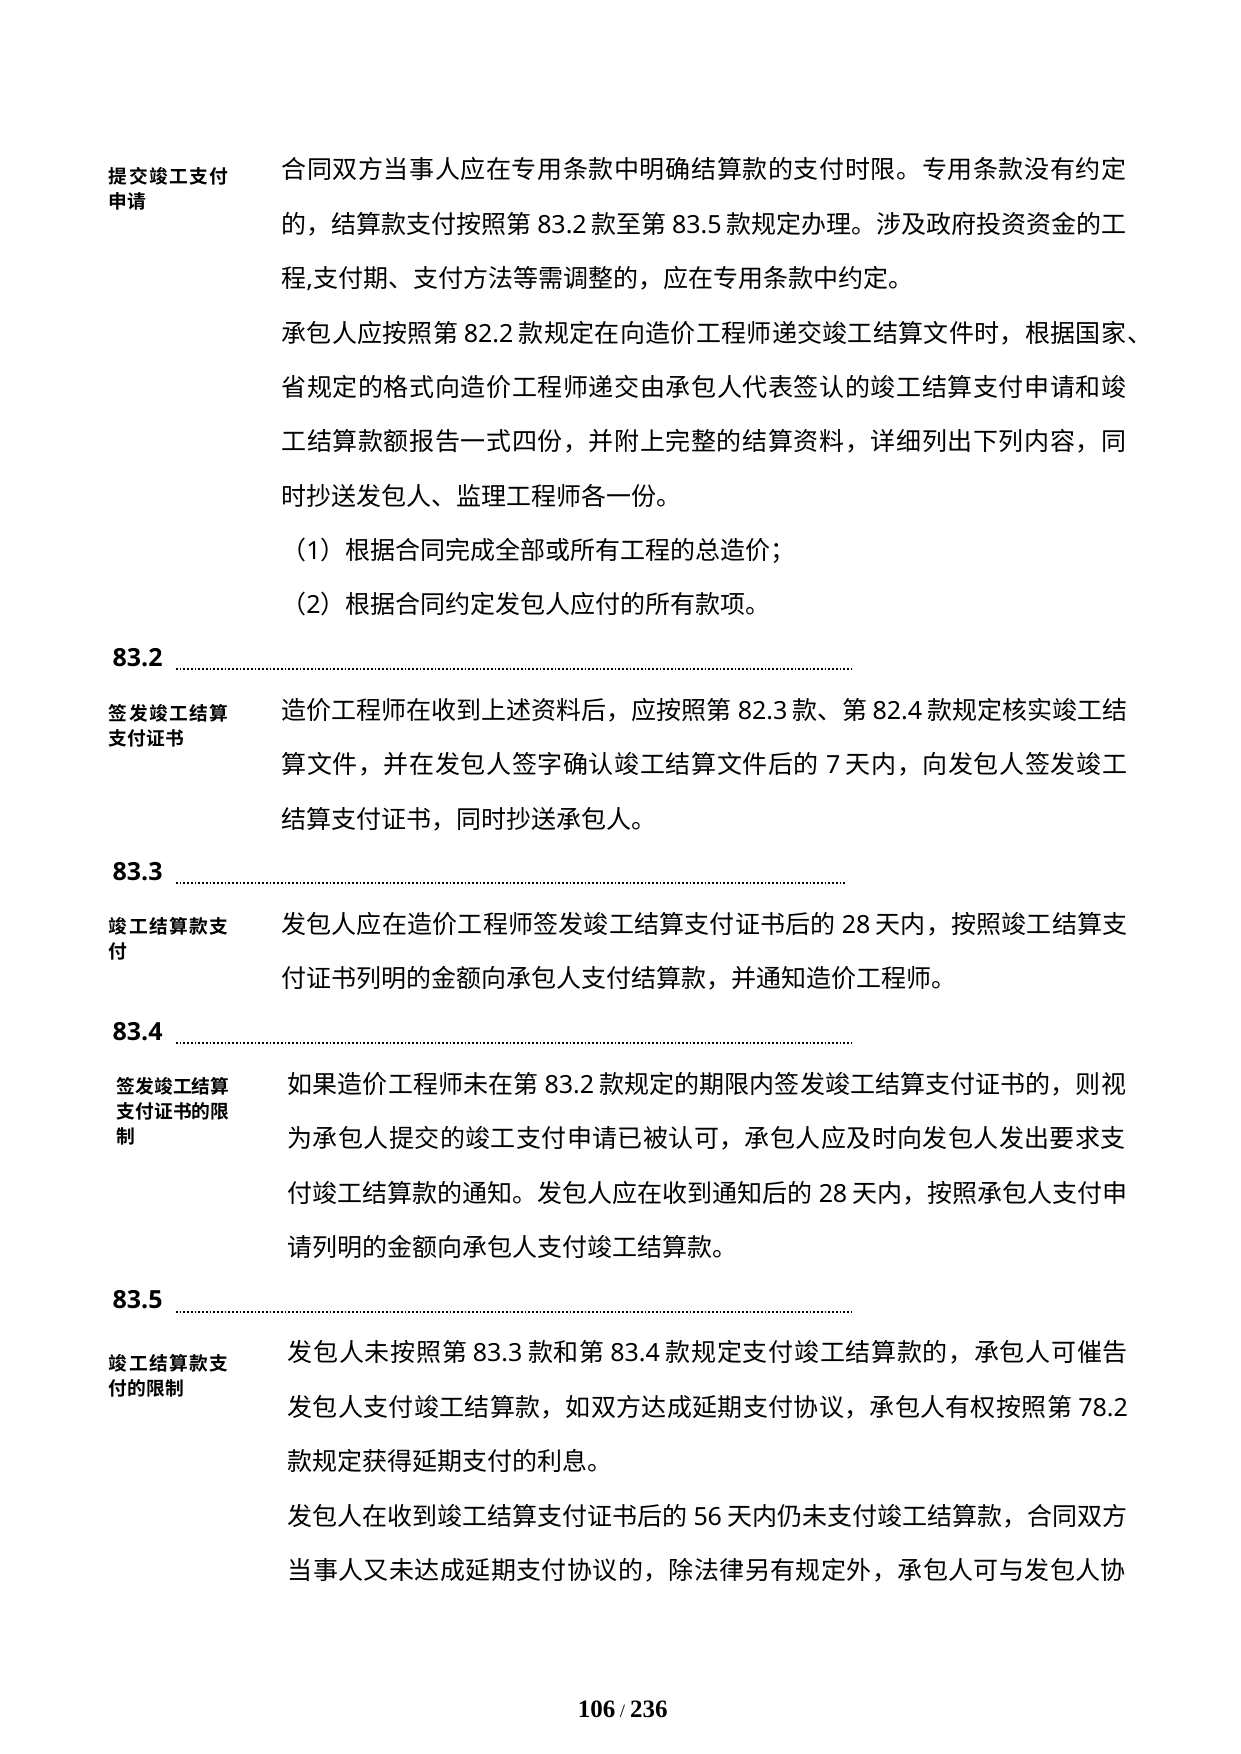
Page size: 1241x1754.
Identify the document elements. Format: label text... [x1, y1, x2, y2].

text 造价工程师在收到上述资料后，应按照第82.3款、第82.4款规定核实竣工结算文件，并在发包人签字确认竣工结算文件后的7天内，向发包人签发竣工结算支付证书，同时抄送承包人。 [281, 690, 1128, 835]
text 承包人应按照第82.2款规定在向造价工程师递交竣工结算文件时，根据国家、省规定的格式向造价工程师递交由承包人代表签认的竣工结算支付申请和竣工结算款额报告一式四份，并附上完整的结算资料，详细列出下列内容，同时抄送发包人、监理工程师各一份。 [281, 313, 1128, 512]
text （2）根据合同约定发包人应付的所有款项。 [281, 585, 1128, 621]
text 83.3 [112, 853, 1128, 888]
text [287, 1496, 1128, 1587]
text 83.2 [112, 639, 1128, 673]
text 合同双方当事人应在专用条款中明确结算款的支付时限。专用条款没有约定的，结算款支付按照第83.2款至第83.5款规定办理。涉及政府投资资金的工程,支付期、支付方法等需调整的，应在专用条款中约定。 [281, 150, 1128, 295]
text 发包人应在造价工程师签发竣工结算支付证书后的28天内，按照竣工结算支付证书列明的金额向承包人支付结算款，并通知造价工程师。 [281, 904, 1128, 995]
text 如果造价工程师未在第83.2款规定的期限内签发竣工结算支付证书的，则视为承包人提交的竣工支付申请已被认可，承包人应及时向发包人发出要求支付竣工结算款的通知。发包人应在收到通知后的28天内，按照承包人支付申请列明的金额向承包人支付竣工结算款。 [287, 1064, 1128, 1264]
text 83.5 [112, 1282, 1128, 1316]
text （1）根据合同完成全部或所有工程的总造价； [281, 531, 1128, 567]
text 83.4 [112, 1013, 1128, 1047]
text 发包人未按照第83.3款和第83.4款规定支付竣工结算款的，承包人可催告发包人支付竣工结算款，如双方达成延期支付协议，承包人有权按照第78.2款规定获得延期支付的利息。 [287, 1333, 1128, 1478]
